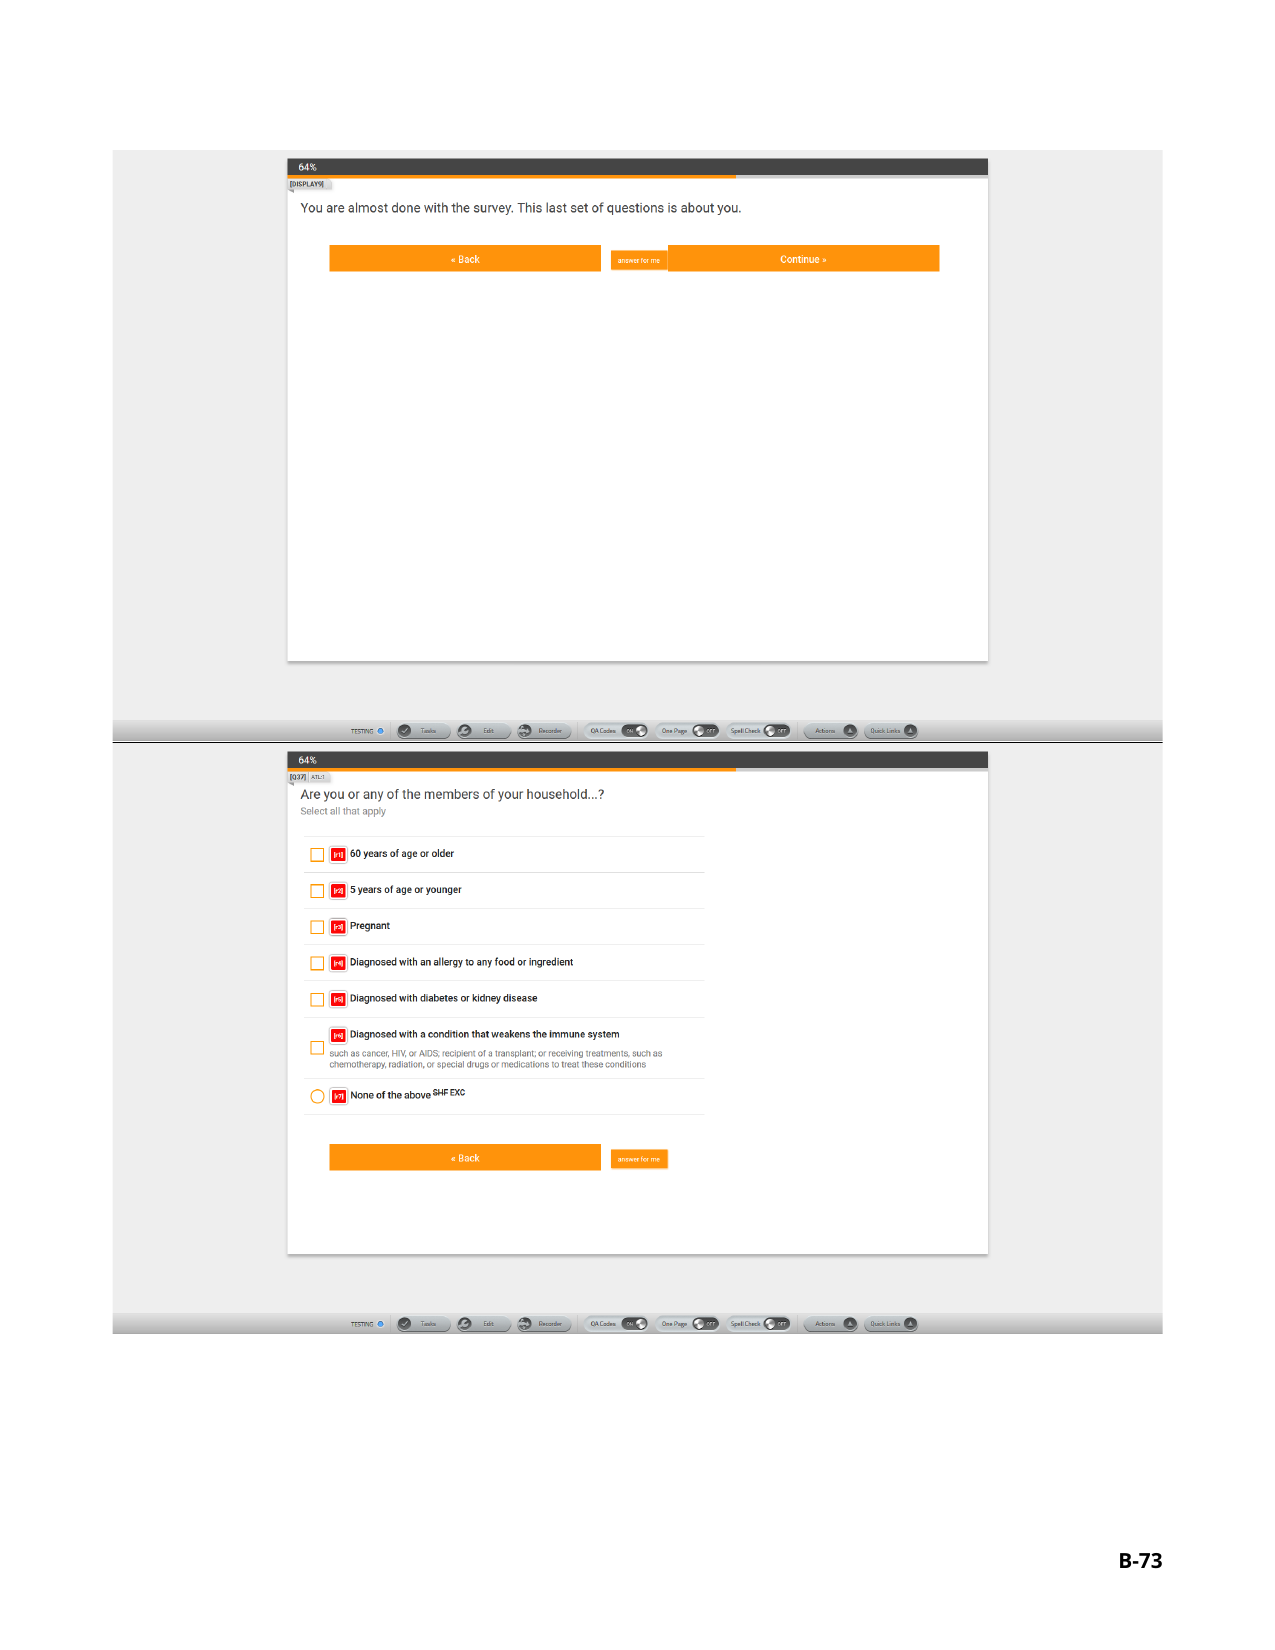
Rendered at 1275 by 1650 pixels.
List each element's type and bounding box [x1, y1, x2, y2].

picture [112, 742, 1163, 1334]
picture [112, 150, 1163, 741]
